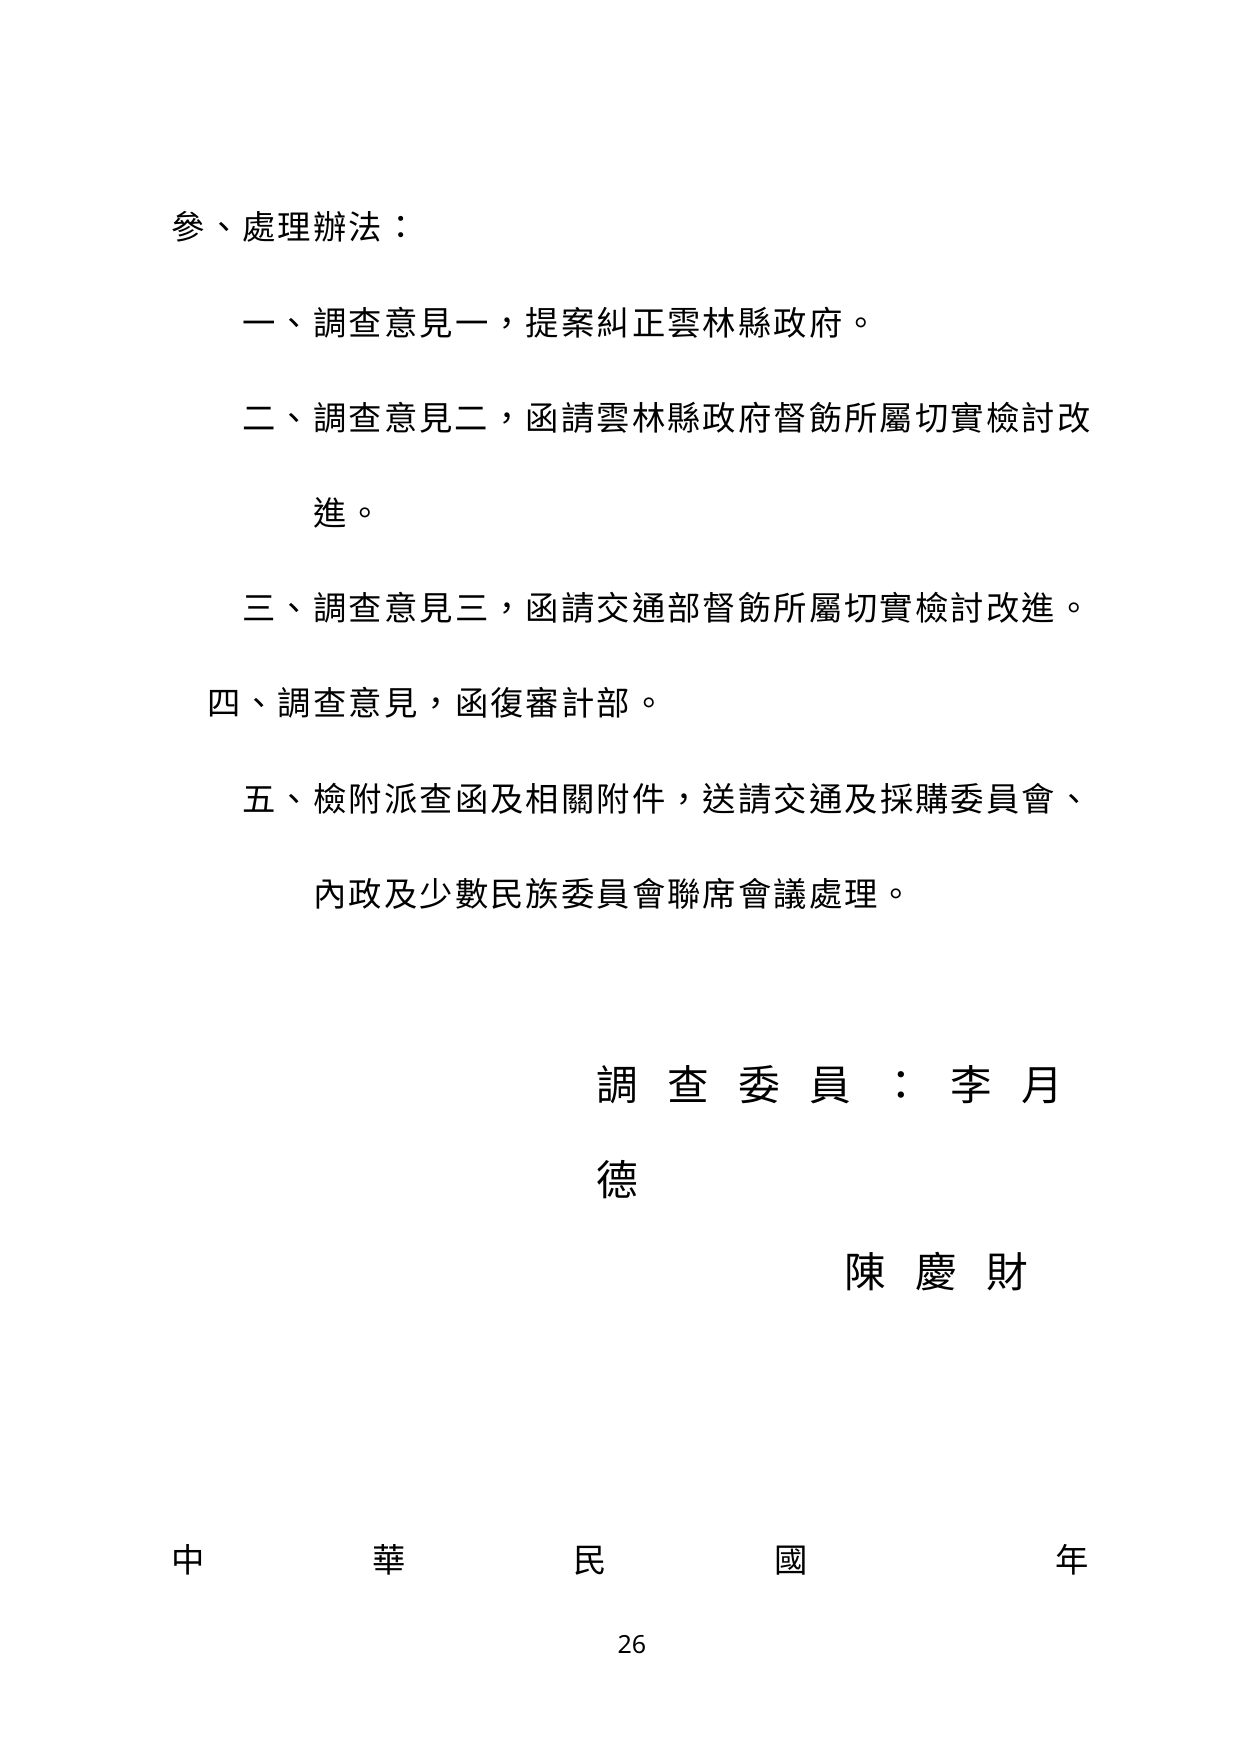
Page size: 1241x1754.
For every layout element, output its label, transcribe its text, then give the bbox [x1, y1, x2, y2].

subtitle 調查意見，函復審計部。 [207, 654, 1092, 749]
subtitle 檢附派查函及相關附件，送請交通及採購委員會、內政及少數民族委員會聯席會議處理。 [208, 749, 1092, 939]
text 調查委員：李月德 [561, 1034, 1092, 1225]
subtitle 調查意見一，提案糾正雲林縣政府。 [208, 273, 1092, 368]
subtitle 處理辦法： [171, 178, 1092, 273]
subtitle 調查意見三，函請交通部督飭所屬切實檢討改進。 [208, 558, 1092, 654]
text 陳慶財 [561, 1225, 1092, 1320]
subtitle 調查意見二，函請雲林縣政府督飭所屬切實檢討改進。 [208, 368, 1092, 558]
text 中 華 民 國 年 月 日 [171, 1511, 1092, 1606]
